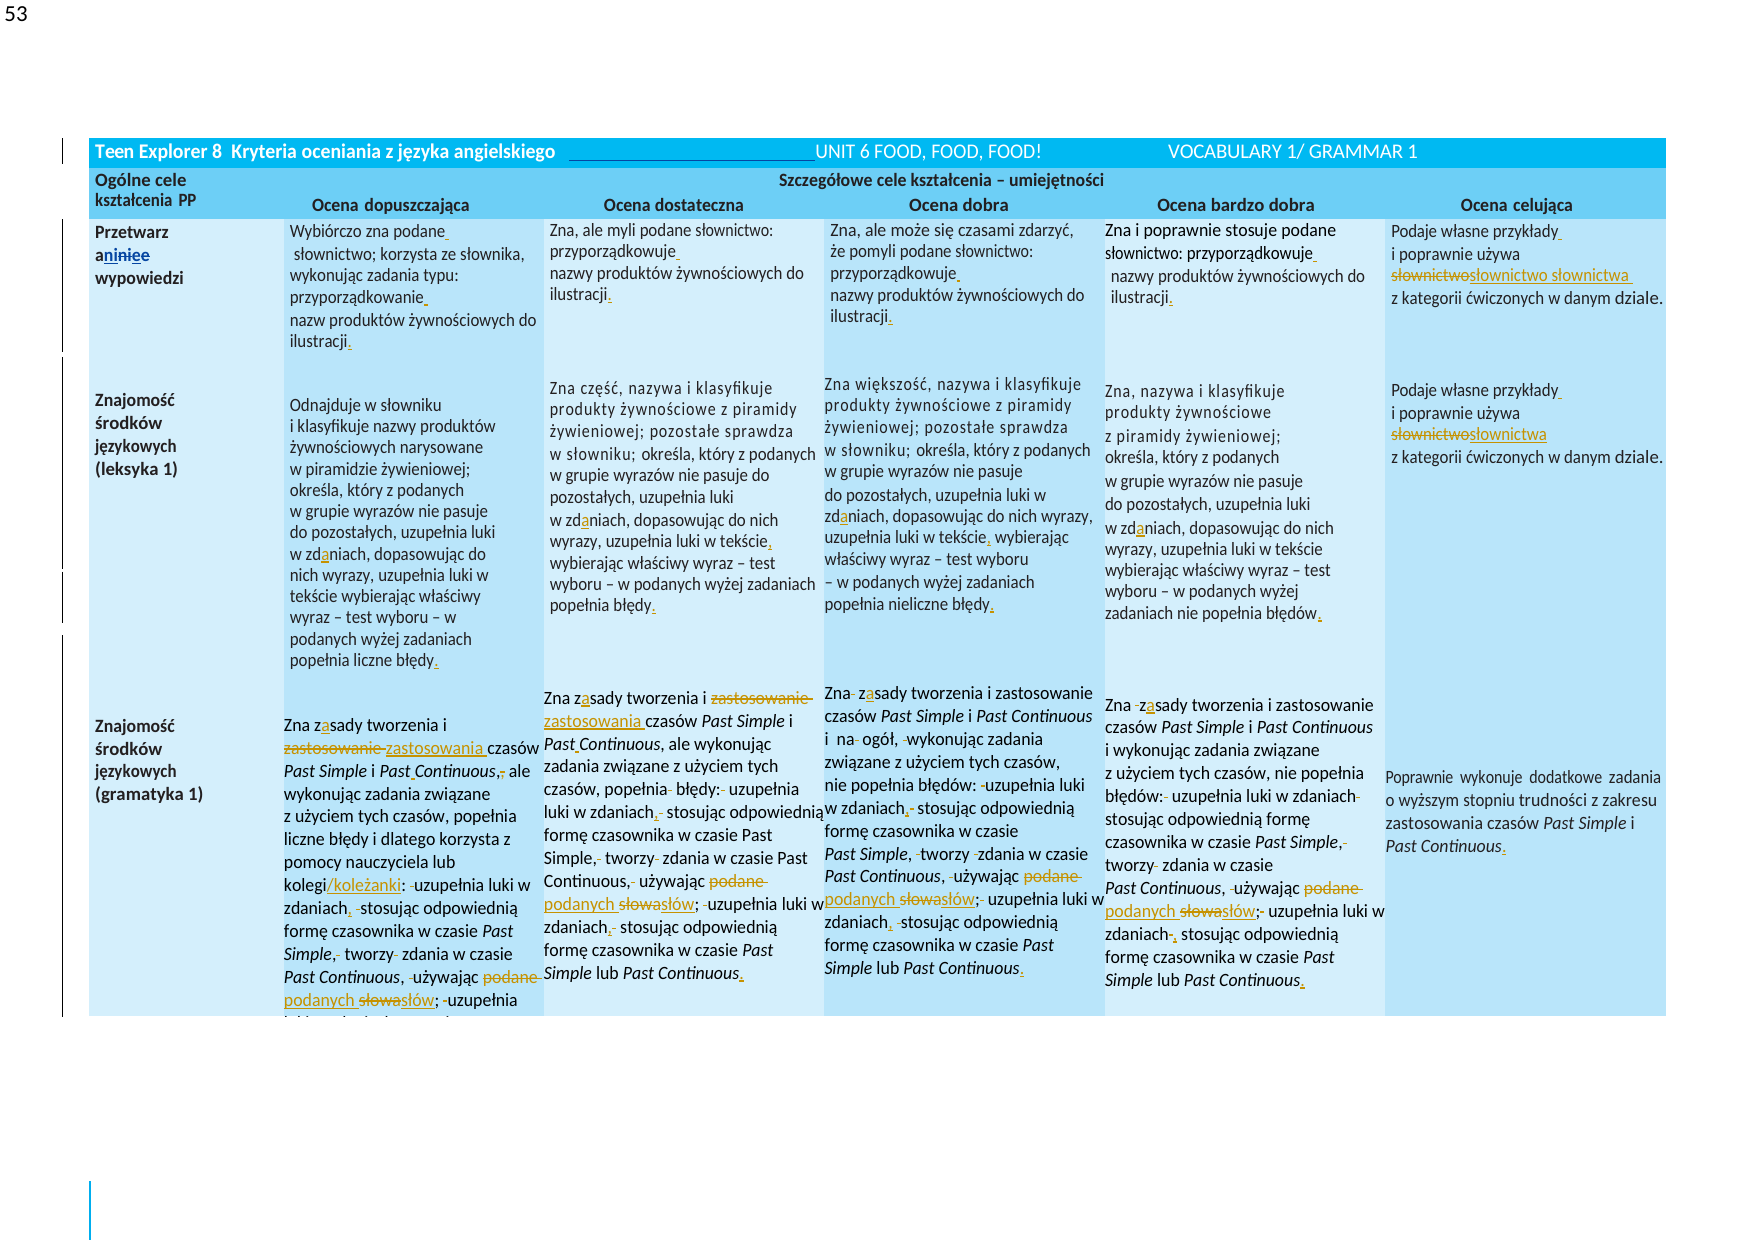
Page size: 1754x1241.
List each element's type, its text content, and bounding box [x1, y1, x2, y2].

table_cell Zna i poprawnie stosuje podane słownictwo: przyporządkowuje nazwy produktów żywnościowych do ilustracji Zna, nazywa i klasyfikuje produkty żywnościowe z piramidy żywieniowej; określa, który z podanych w grupie wyrazów nie pasuje do pozostałych, uzupełnia luki w zdniach, dopasowując do nich wyrazy, uzupełnia luki w tekście wybierając właściwy wyraz – test wyboru – w podanych wyżej zadaniach nie popełnia błędów Zna zsady tworzenia i zastosowanie czasów Past Simple i Past Continuous i wykonując zadania związane z użyciem tych czasów, nie popełnia błędów: uzupełnia luki w zdaniach stosując odpowiednią formę czasownika w czasie Past Simple, tworzy zdania w czasie Past Continuous, używając ; uzupełnia luki w zdaniach stosując odpowiednią formę czasownika w czasie Past Simple lub Past Continuous . [1105, 219, 1385, 1016]
table_cell Przetwarza wypowiedzi Znajomość środków językowych (leksyka 1) Znajomość środków językowych (gramatyka 1) [89, 219, 284, 1016]
table_cell Ogólne cele Szczegółowe cele kształcenia – umiejętności kształcenia PP Ocena dopuszczająca Ocena dostateczna Ocena dobra Ocena bardzo dobra Ocena celująca [89, 168, 1666, 219]
table_cell Zna, ale myli podane słownictwo: przyporządkowuje nazwy produktów żywnościowych do ilustracji Zna część, nazywa i klasyfikuje produkty żywnościowe z piramidy żywieniowej; pozostałe sprawdza w słowniku; określa, który z podanych w grupie wyrazów nie pasuje do pozostałych, uzupełnia luki w zdniach, dopasowując do nich wyrazy, uzupełnia luki w tekście wybierając właściwy wyraz – test wyboru – w podanych wyżej zadaniach popełnia błędy Zna zsady tworzenia i czasów Past Simple i PastContinuous, ale wykonując zadania związane z użyciem tych czasów, popełnia błędy: uzupełnia luki w zdaniach stosując odpowiednią formę czasownika w czasie Past Simple, tworzy zdania w czasie Past Continuous, używając ; uzupełnia luki w zdaniach stosując odpowiednią formę czasownika w czasie Past Simple lub Past Continuous [544, 219, 824, 1016]
table_header Teen Explorer 8 Kryteria oceniania z języka angielskiego UNIT 6 FOOD, FOOD, FOOD! VOCABULARY 1/ GRAMMAR 1 [89, 138, 1666, 168]
table_cell Podaje własne przykłady i poprawnie używa z kategorii ćwiczonych w danym dziale. Podaje własne przykłady i poprawnie używa z kategorii ćwiczonych w danym dziale. Poprawnie wykonuje dodatkowe zadania o wyższym stopniu trudności z zakresu zastosowania czasów Past Simple i Past Continuous [1385, 219, 1666, 1016]
table_cell Wybiórczo zna podane słownictwo; korzysta ze słownika, wykonując zadania typu: przyporządkowanie nazw produktów żywnościowych do ilustracji Odnajduje w słowniku i klasyfikuje nazwy produktów żywnościowych narysowane w piramidzie żywieniowej; określa, który z podanych w grupie wyrazów nie pasuje do pozostałych, uzupełnia luki w zdniach, dopasowując do nich wyrazy, uzupełnia luki w tekście wybierając właściwy wyraz – test wyboru – w podanych wyżej zadaniach popełnia liczne błędy Zna zsady tworzenia i czasów Past Simple i PastContinuous, ale wykonując zadania związane z użyciem tych czasów, popełnia liczne błędy i dlatego korzysta z pomocy nauczyciela lub kolegi: uzupełnia luki w zdaniach stosując odpowiednią formę czasownika w czasie Past Simple, tworzy zdania w czasie Past Continuous, używając ; uzupełnia luki w zdaniach stosując odpowiednią formę czasownika w czasie Past Simple lub Past Continuous [284, 219, 544, 1016]
table_cell Zna, ale może się czasami zdarzyć, że pomyli podane słownictwo: przyporządkowuje nazwy produktów żywnościowych do ilustracji Zna większość, nazywa i klasyfikuje produkty żywnościowe z piramidy żywieniowej; pozostałe sprawdza w słowniku; określa, który z podanych w grupie wyrazów nie pasuje do pozostałych, uzupełnia luki w zdniach, dopasowując do nich wyrazy, uzupełnia luki w tekście wybierając właściwy wyraz – test wyboru – w podanych wyżej zadaniach popełnia nieliczne błędy Zna zsady tworzenia i zastosowanie czasów Past Simple i Past Continuous i na ogół, wykonując zadania związane z użyciem tych czasów, nie popełnia błędów: uzupełnia luki w zdaniach stosując odpowiednią formę czasownika w czasie Past Simple, tworzy zdania w czasie Past Continuous, używając ; uzupełnia luki w zdaniach stosując odpowiednią formę czasownika w czasie Past Simple lub Past Continuous [824, 219, 1105, 1016]
